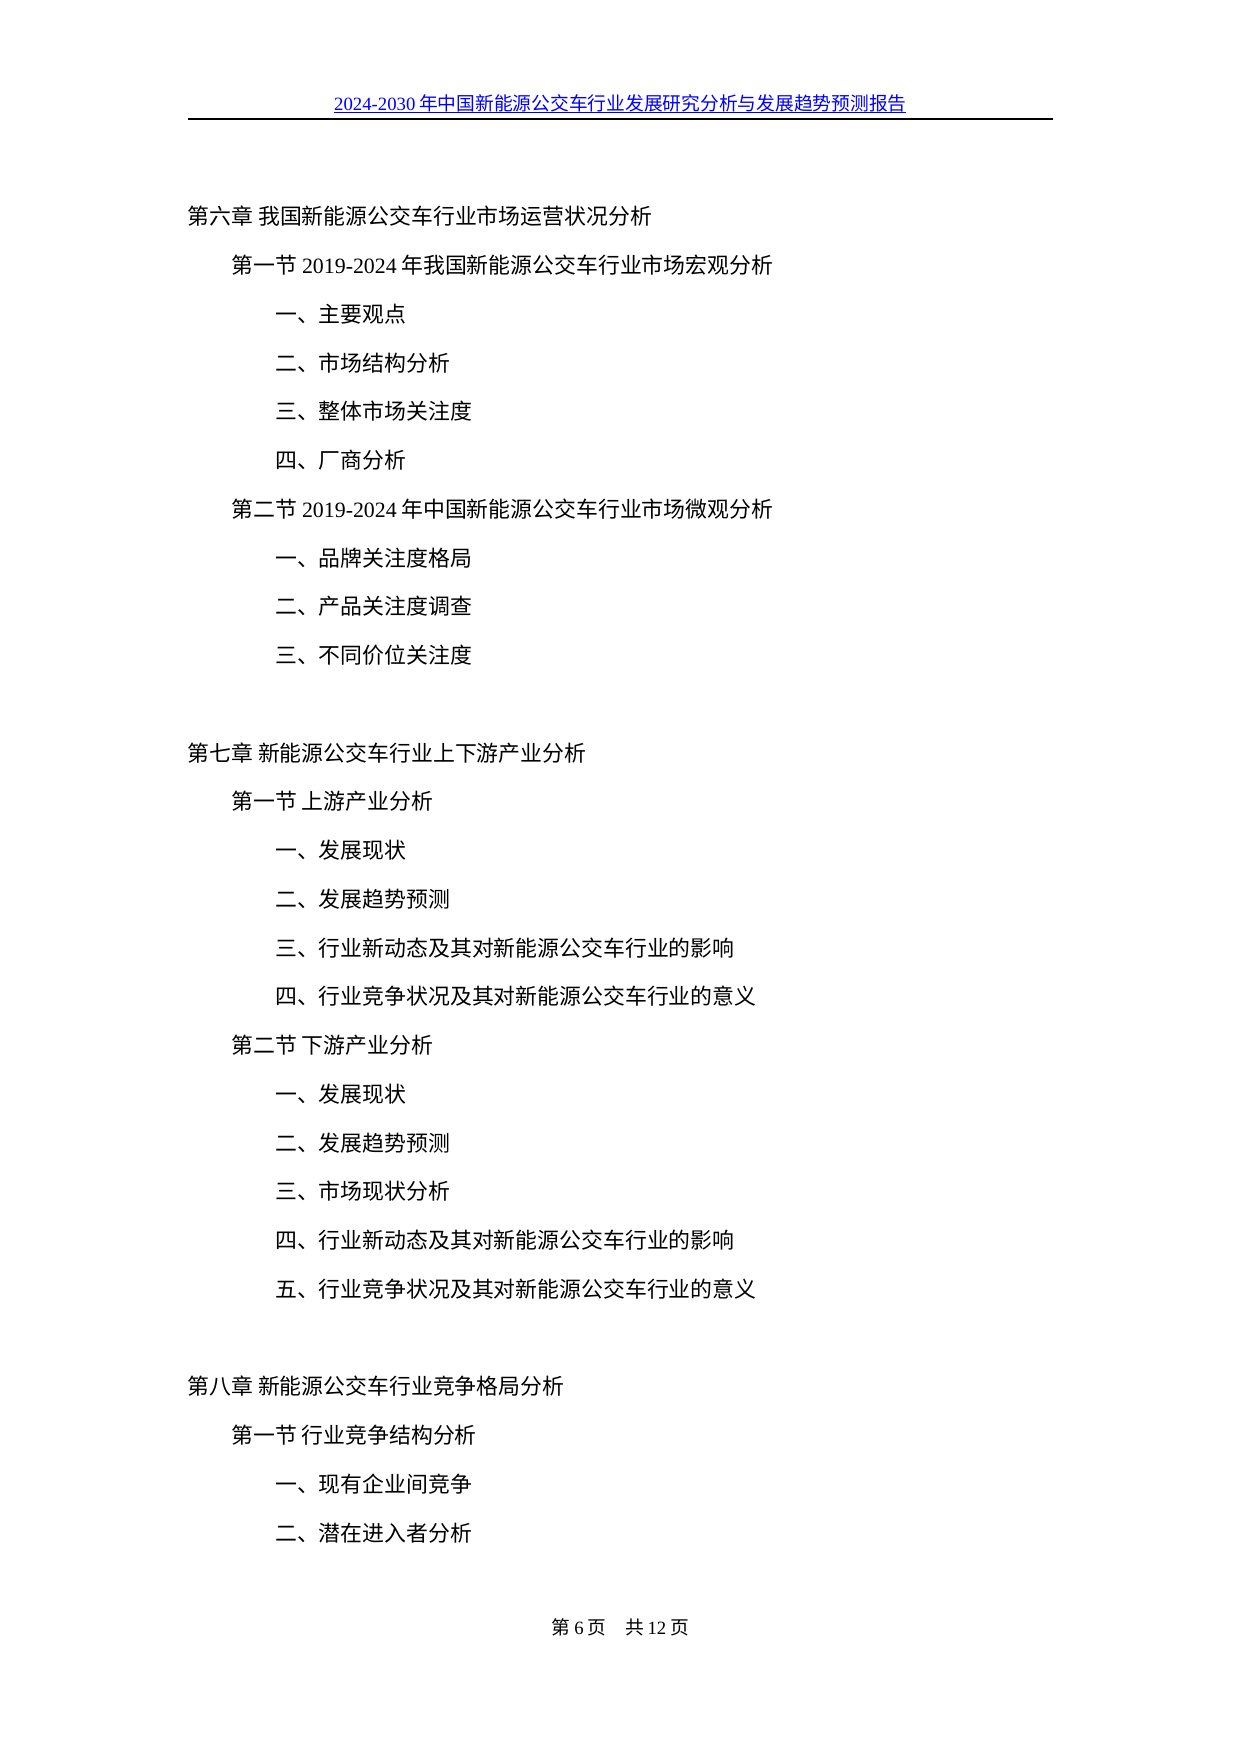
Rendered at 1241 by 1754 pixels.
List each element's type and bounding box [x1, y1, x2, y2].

text [187, 150, 1053, 1548]
